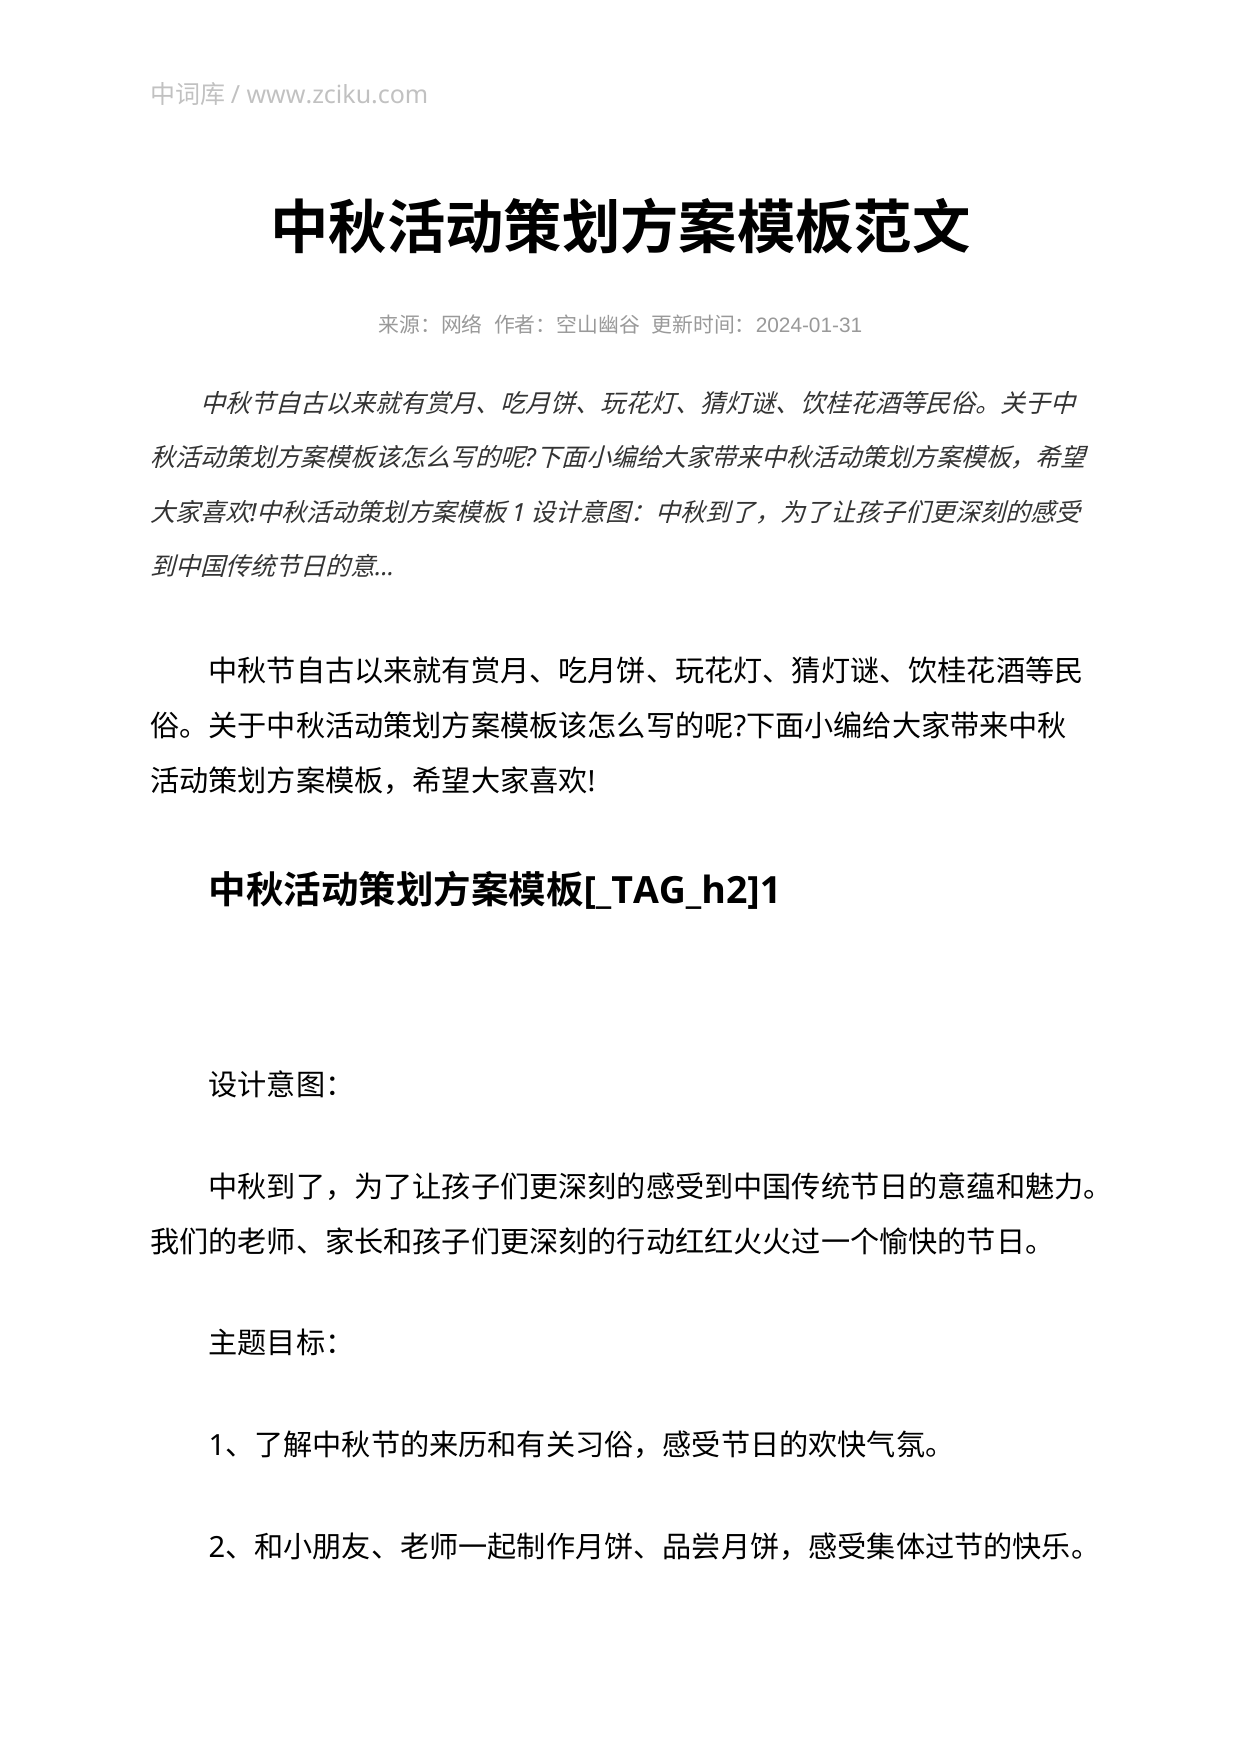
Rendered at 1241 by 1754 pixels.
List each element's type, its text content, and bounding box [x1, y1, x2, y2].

subtitle 中秋活动策划方案模板范文 [150, 181, 1090, 266]
text 2、和小朋友、老师一起制作月饼、品尝月饼，感受集体过节的快乐。 [150, 1524, 1090, 1566]
text 中秋节自古以来就有赏月、吃月饼、玩花灯、猜灯谜、饮桂花酒等民俗。关于中秋活动策划方案模板该怎么写的呢?下面小编给大家带来中秋活动策划方案模板，希望大家喜欢! [150, 648, 1090, 800]
text 主题目标： [150, 1320, 1090, 1362]
text 中秋节自古以来就有赏月、吃月饼、玩花灯、猜灯谜、饮桂花酒等民俗。关于中秋活动策划方案模板该怎么写的呢?下面小编给大家带来中秋活动策划方案模板，希望大家喜欢!中秋活动策划方案模板1设计意图：中秋到了，为了让孩子们更深刻的感受到中国传统节日的意... [150, 383, 1090, 583]
text 中秋到了，为了让孩子们更深刻的感受到中国传统节日的意蕴和魅力。我们的老师、家长和孩子们更深刻的行动红红火火过一个愉快的节日。 [150, 1163, 1090, 1260]
text 来源：网络 作者：空山幽谷 更新时间：2024-01-31 [150, 313, 1090, 337]
text 设计意图： [150, 1061, 1090, 1104]
text 1、了解中秋节的来历和有关习俗，感受节日的欢快气氛。 [150, 1422, 1090, 1464]
text 中秋活动策划方案模板[_TAG_h2]1 [150, 860, 1090, 914]
